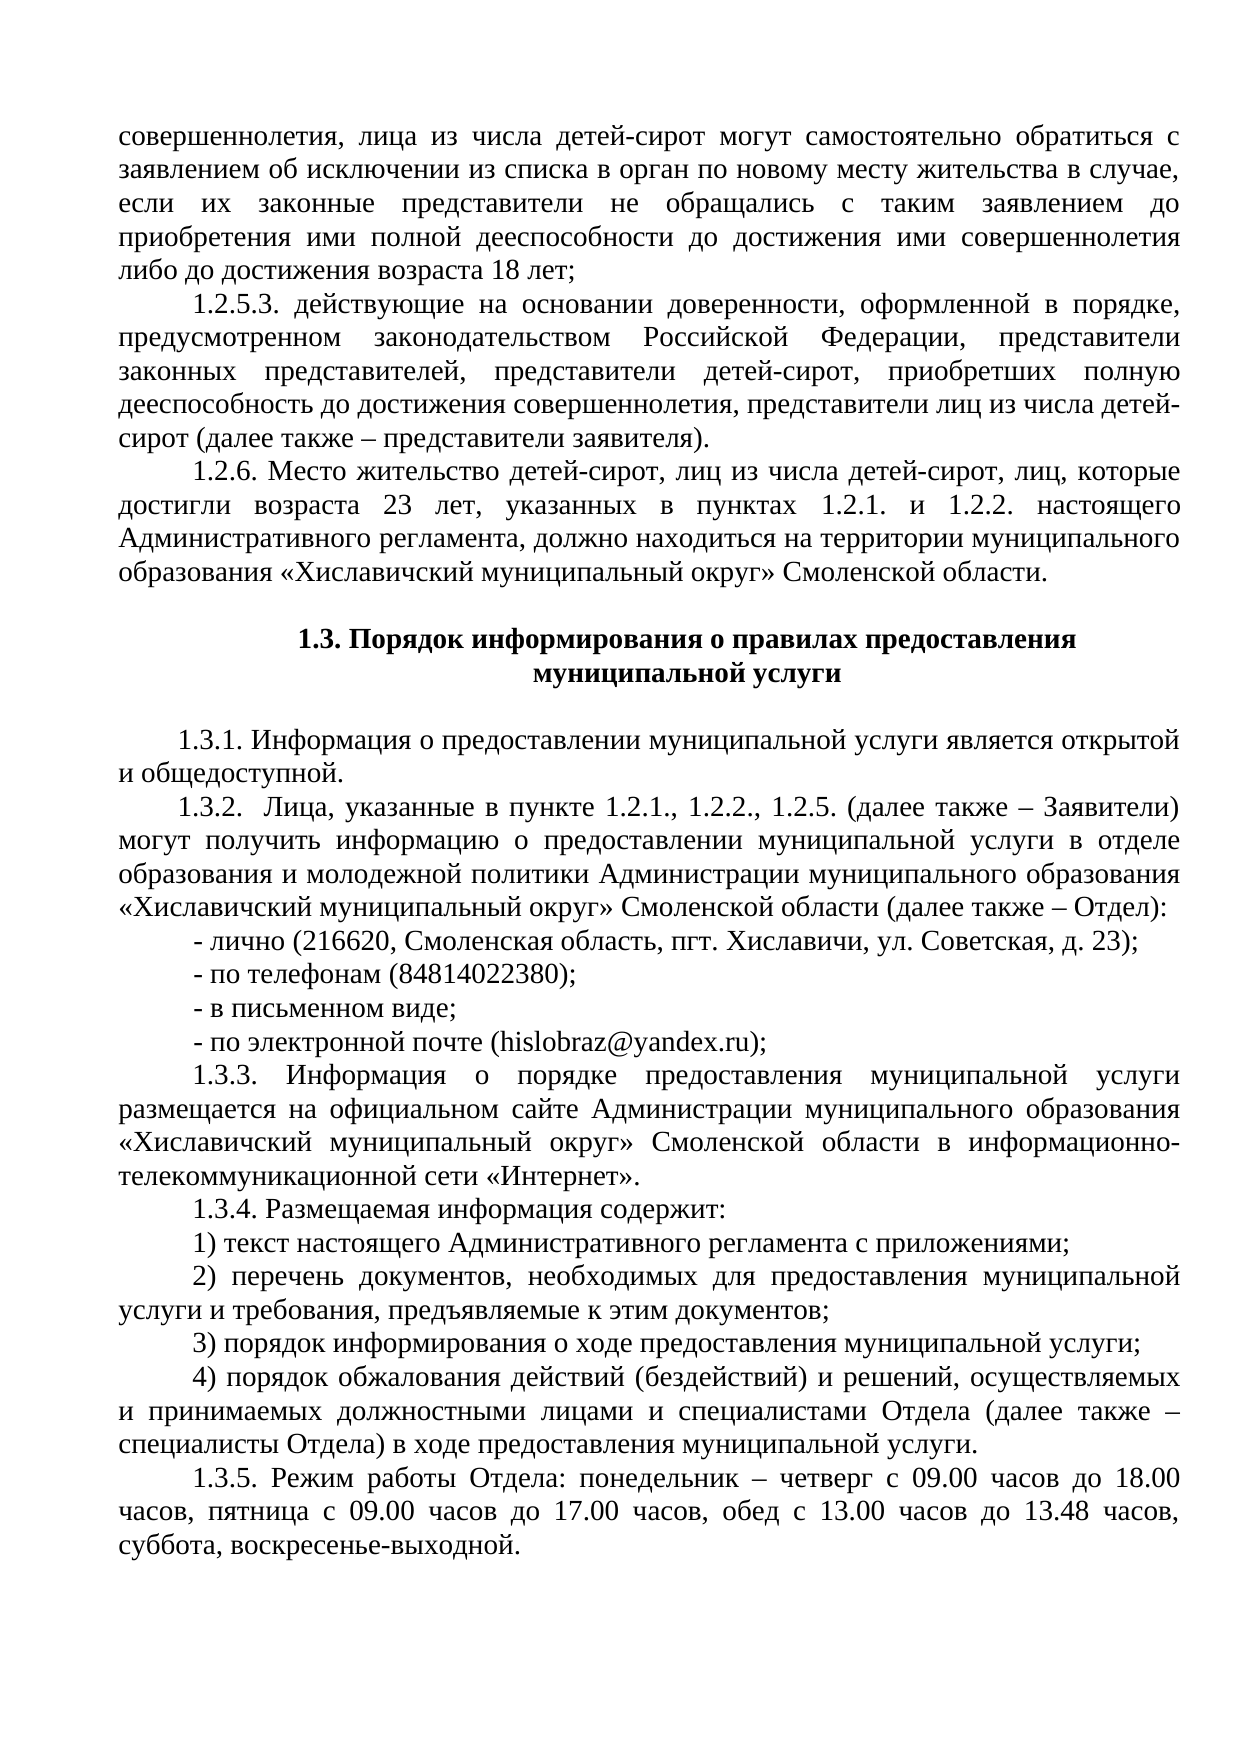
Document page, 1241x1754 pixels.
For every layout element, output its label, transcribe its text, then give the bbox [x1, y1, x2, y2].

text - в письменном виде; [118, 990, 1181, 1024]
text 1) текст настоящего Административного регламента с приложениями; [118, 1225, 1181, 1258]
text 2) перечень документов, необходимых для предоставления муниципальной услуги и требования, предъявляемые к этим документов; [118, 1258, 1181, 1326]
text 1.3.5. Режим работы Отдела: понедельник – четверг с 09.00 часов до 18.00 часов, пятница с 09.00 часов до 17.00 часов, обед с 13.00 часов до 13.48 часов, суббота, воскресенье-выходной. [118, 1460, 1181, 1560]
text 1.2.5.3. действующие на основании доверенности, оформленной в порядке, предусмотренном законодательством Российской Федерации, представители законных представителей, представители детей-сирот, приобретших полную дееспособность до достижения совершеннолетия, представители лиц из числа детей-сирот (далее также – представители заявителя). [118, 286, 1181, 453]
text муниципальной услуги [118, 655, 1181, 688]
text 1.3.2. Лица, указанные в пункте 1.2.1., 1.2.2., 1.2.5. (далее также – Заявители) могут получить информацию о предоставлении муниципальной услуги в отделе образования и молодежной политики Администрации муниципального образования «Хиславичский муниципальный округ» Смоленской области (далее также – Отдел): [118, 789, 1181, 923]
text - по телефонам (84814022380); [118, 957, 1181, 990]
text 1.3.4. Размещаемая информация содержит: [118, 1191, 1181, 1225]
text 1.3. Порядок информирования о правилах предоставления [118, 621, 1181, 655]
text 3) порядок информирования о ходе предоставления муниципальной услуги; [118, 1326, 1181, 1359]
text 1.3.3. Информация о порядке предоставления муниципальной услуги размещается на официальном сайте Администрации муниципального образования «Хиславичский муниципальный округ» Смоленской области в информационно-телекоммуникационной сети «Интернет». [118, 1057, 1181, 1191]
text - лично (216620, Смоленская область, пгт. Хиславичи, ул. Советская, д. 23); [118, 923, 1181, 957]
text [118, 118, 1181, 286]
text - по электронной почте (hislobraz@yandex.ru); [118, 1024, 1181, 1057]
text 1.3.1. Информация о предоставлении муниципальной услуги является открытой и общедоступной. [118, 722, 1181, 789]
text 1.2.6. Место жительство детей-сирот, лиц из числа детей-сирот, лиц, которые достигли возраста 23 лет, указанных в пунктах 1.2.1. и 1.2.2. настоящего Административного регламента, должно находиться на территории муниципального образования «Хиславичский муниципальный округ» Смоленской области. [118, 453, 1181, 588]
text 4) порядок обжалования действий (бездействий) и решений, осуществляемых и принимаемых должностными лицами и специалистами Отдела (далее также – специалисты Отдела) в ходе предоставления муниципальной услуги. [118, 1359, 1181, 1460]
